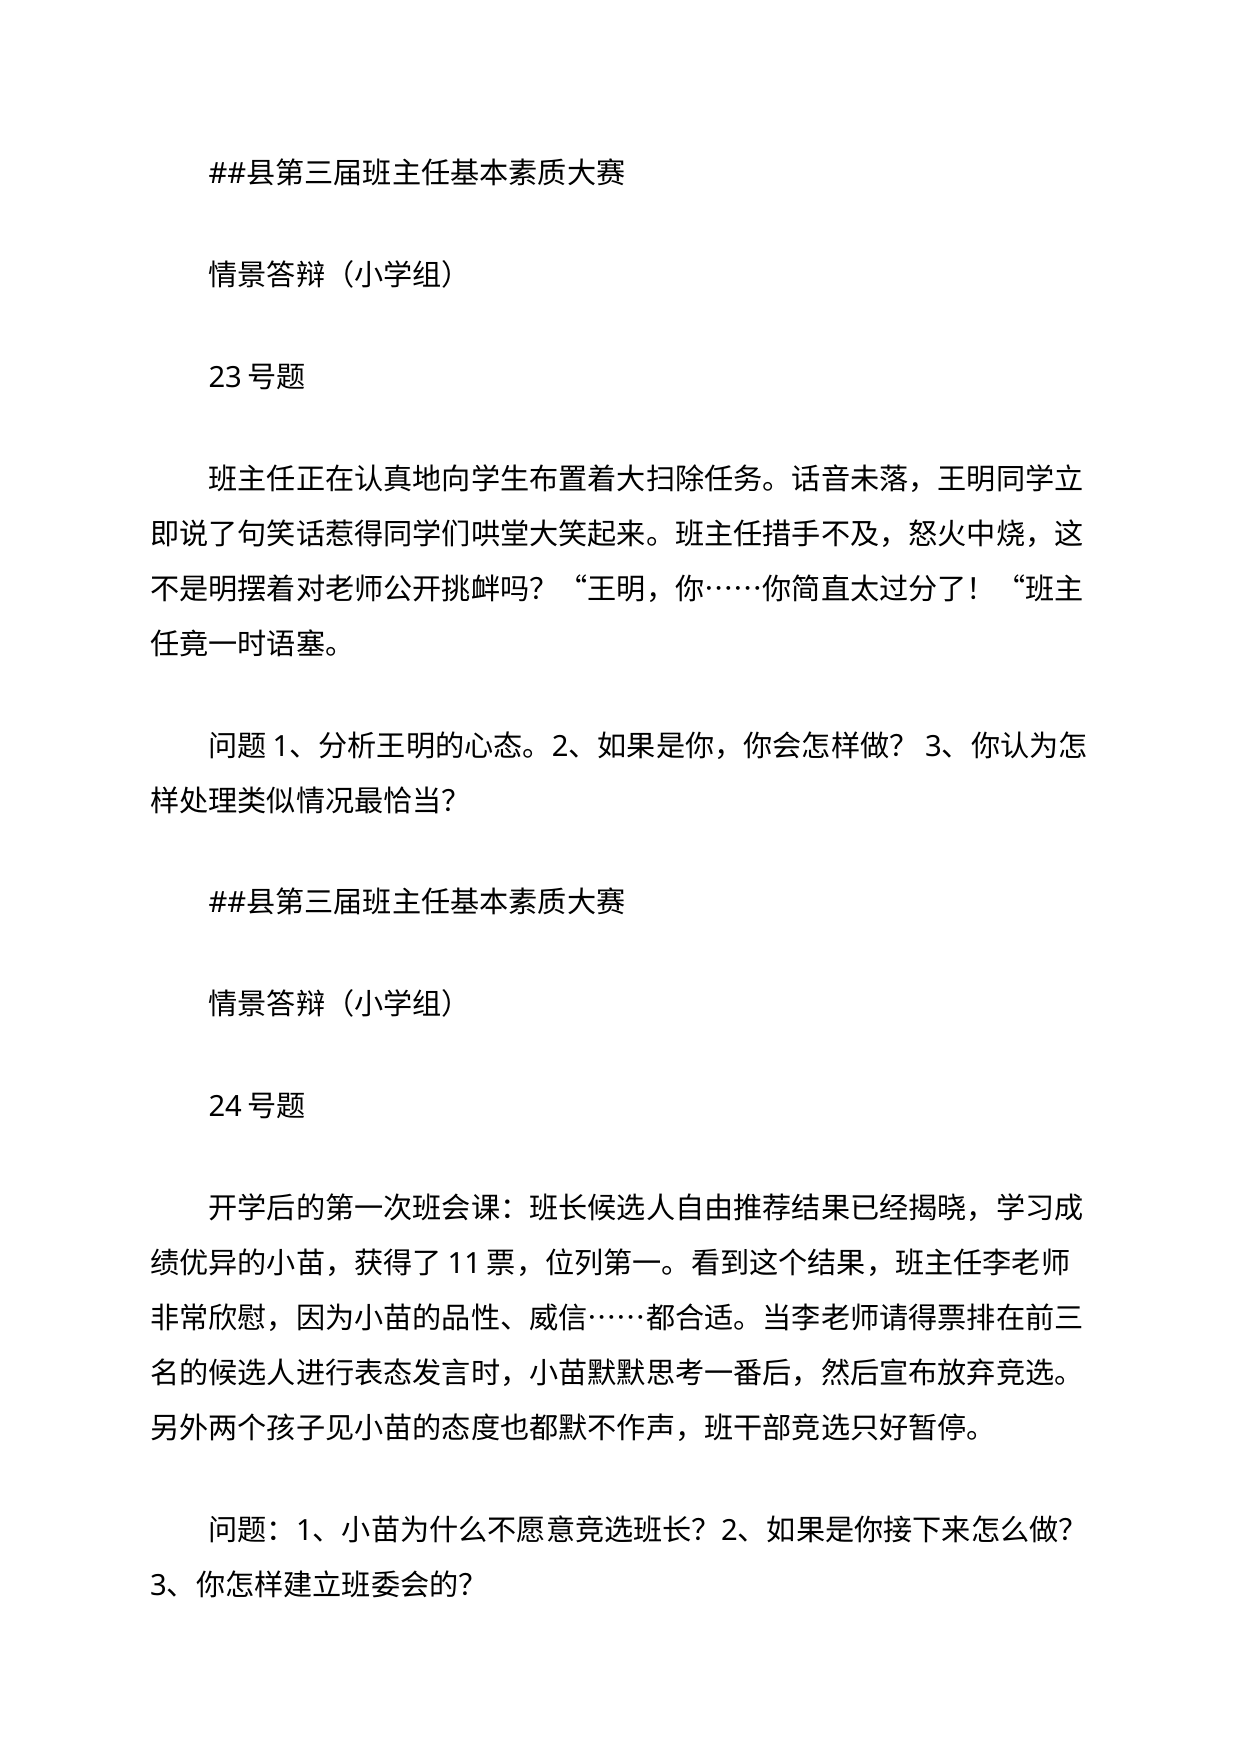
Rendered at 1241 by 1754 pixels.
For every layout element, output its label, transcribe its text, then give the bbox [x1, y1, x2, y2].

text 班主任正在认真地向学生布置着大扫除任务。话音未落，王明同学立即说了句笑话惹得同学们哄堂大笑起来。班主任措手不及，怒火中烧，这不是明摆着对老师公开挑衅吗？“王明，你……你简直太过分了！“班主任竟一时语塞。 [150, 456, 1090, 663]
text 24号题 [150, 1083, 1090, 1125]
text ##县第三届班主任基本素质大赛 [150, 879, 1090, 921]
text 情景答辩（小学组） [150, 252, 1090, 294]
text 问题1、分析王明的心态。2、如果是你，你会怎样做？ 3、你认为怎样处理类似情况最恰当？ [150, 722, 1090, 819]
text 23号题 [150, 354, 1090, 396]
text 情景答辩（小学组） [150, 981, 1090, 1023]
text 问题：1、小苗为什么不愿意竞选班长？2、如果是你接下来怎么做？3、你怎样建立班委会的？ [150, 1506, 1090, 1603]
text 开学后的第一次班会课：班长候选人自由推荐结果已经揭晓，学习成绩优异的小苗，获得了11票，位列第一。看到这个结果，班主任李老师非常欣慰，因为小苗的品性、威信……都合适。当李老师请得票排在前三名的候选人进行表态发言时，小苗默默思考一番后，然后宣布放弃竞选。另外两个孩子见小苗的态度也都默不作声，班干部竞选只好暂停。 [150, 1185, 1090, 1447]
text ##县第三届班主任基本素质大赛 [150, 150, 1090, 192]
